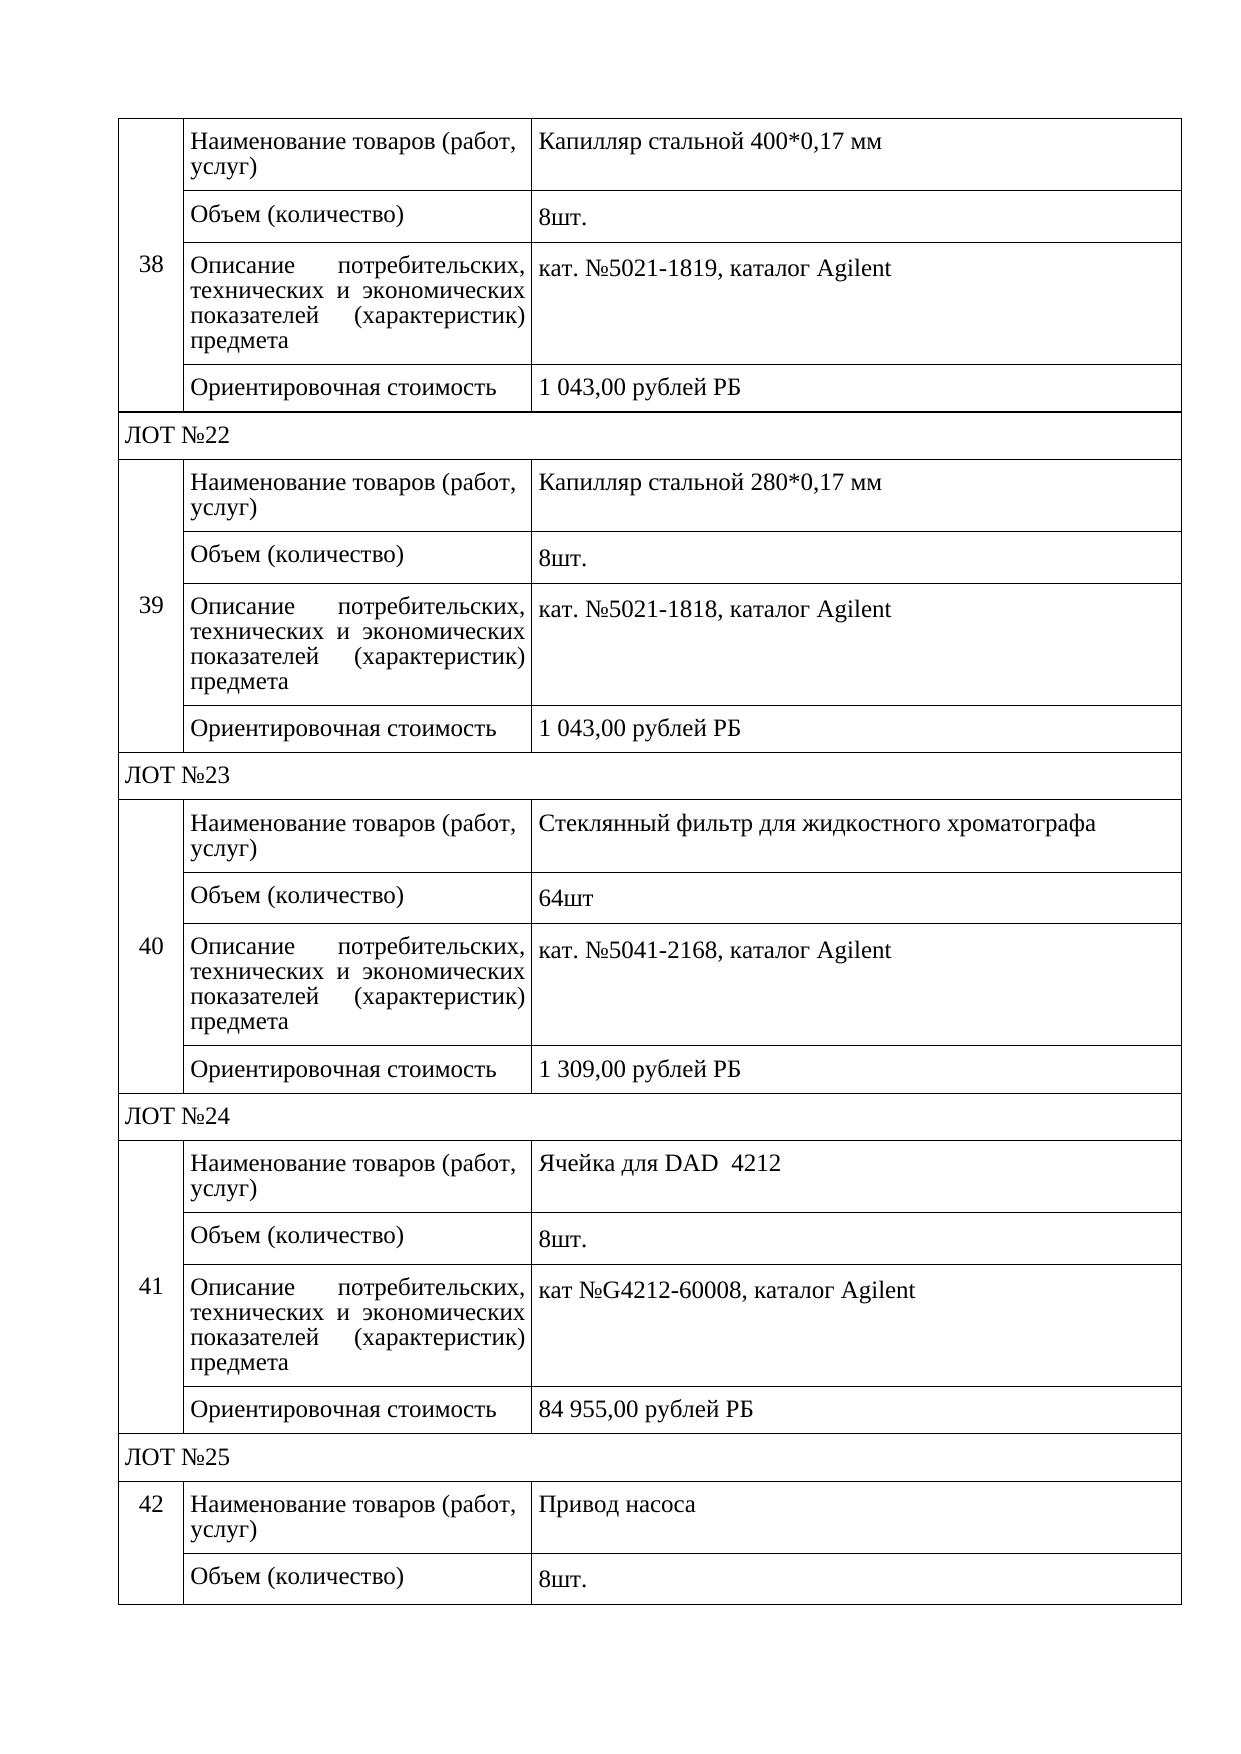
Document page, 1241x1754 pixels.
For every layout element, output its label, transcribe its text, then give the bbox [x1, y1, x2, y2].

table_cell 1 043,00 рублей РБ [532, 706, 1181, 752]
table_cell Наименование товаров (работ, услуг) [184, 1482, 531, 1553]
table_cell Объем (количество) [184, 532, 531, 582]
table_cell Стеклянный фильтр для жидкостного хроматографа [532, 800, 1181, 872]
table_cell ЛОТ №22 [119, 413, 1181, 459]
table_cell 1 309,00 рублей РБ [532, 1046, 1181, 1093]
table_cell Наименование товаров (работ, услуг) [184, 800, 531, 872]
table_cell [184, 243, 531, 364]
table_cell Наименование товаров (работ, услуг) [184, 1141, 531, 1212]
table_cell Ориентировочная стоимость [184, 1046, 531, 1093]
table_cell 38 [119, 119, 183, 411]
table_cell кат. №5021-1818, каталог Agilent [532, 584, 1181, 705]
table_cell Наименование товаров (работ, услуг) [184, 119, 531, 190]
table_cell 84 955,00 рублей РБ [532, 1387, 1181, 1433]
table_cell 8шт. [532, 532, 1181, 582]
table_cell Описание потребительских, технических и экономических показателей (характеристик) предмета [184, 584, 531, 705]
table_cell 64шт [532, 873, 1181, 923]
table_cell ЛОТ №25 [119, 1434, 1181, 1481]
table_cell кат. №5041-2168, каталог Agilent [532, 924, 1181, 1045]
table_cell 8шт. [532, 1213, 1181, 1264]
table_cell Ориентировочная стоимость [184, 706, 531, 752]
table_cell Описание потребительских, технических и экономических показателей (характеристик) предмета [184, 924, 531, 1045]
table_cell 41 [119, 1141, 183, 1433]
table_cell Ориентировочная стоимость [184, 365, 531, 411]
table_cell ЛОТ №23 [119, 753, 1181, 799]
table_cell Капилляр стальной 280*0,17 мм [532, 460, 1181, 531]
table_cell Объем (количество) [184, 191, 531, 242]
table_cell Ячейка для DAD 4212 [532, 1141, 1181, 1212]
table_cell Наименование товаров (работ, услуг) [184, 460, 531, 531]
table_cell 42 [119, 1482, 183, 1604]
table_cell Объем (количество) [184, 1554, 531, 1604]
table_cell 1 043,00 рублей РБ [532, 365, 1181, 411]
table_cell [184, 1265, 531, 1386]
table_cell кат №G4212-60008, каталог Agilent [532, 1265, 1181, 1386]
table_cell 8шт. [532, 191, 1181, 242]
table_cell Привод насоса [532, 1482, 1181, 1553]
table_cell Объем (количество) [184, 1213, 531, 1264]
table_cell ЛОТ №24 [119, 1094, 1181, 1140]
table_cell Объем (количество) [184, 873, 531, 923]
table_cell Ориентировочная стоимость [184, 1387, 531, 1433]
table_cell кат. №5021-1819, каталог Agilent [532, 243, 1181, 364]
table_cell 39 [119, 460, 183, 752]
table_cell Капилляр стальной 400*0,17 мм [532, 119, 1181, 190]
table_cell 40 [119, 800, 183, 1093]
table_cell 8шт. [532, 1554, 1181, 1604]
